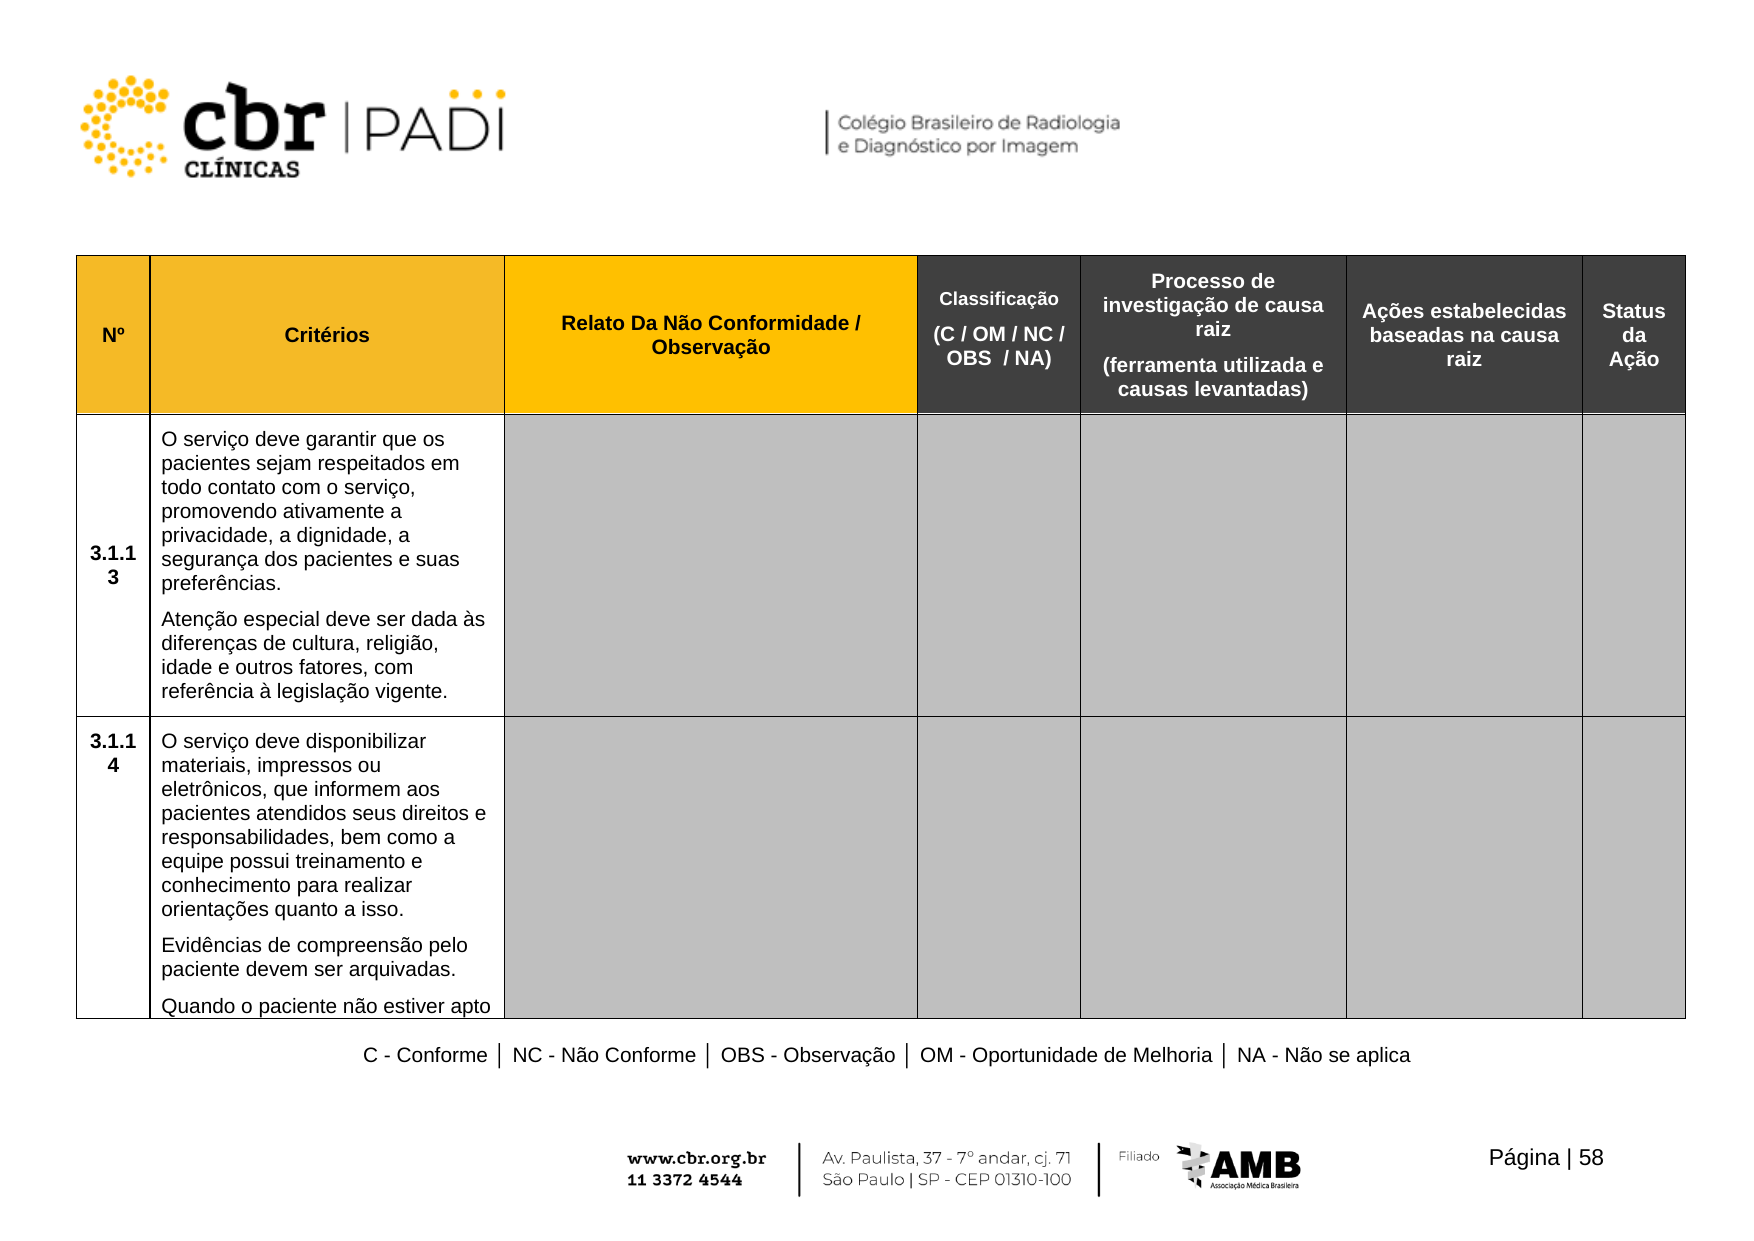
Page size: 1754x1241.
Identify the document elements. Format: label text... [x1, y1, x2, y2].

table_cell [505, 717, 917, 1018]
table_header Classificação (C / OM / NC / OBS / NA) [918, 256, 1080, 413]
table_header Relato Da Não Conformidade / Observação [505, 256, 917, 413]
table_header Critérios [151, 256, 504, 413]
table_cell 3.1.13 [77, 415, 149, 716]
table_header Ações estabelecidas baseadas na causa raiz [1347, 256, 1582, 413]
picture [511, 1123, 1754, 1204]
table_header Processo de investigação de causa raiz (ferramenta utilizada e causas levantadas) [1081, 256, 1346, 413]
table_cell [1583, 415, 1685, 716]
table_header Status da Ação [1583, 256, 1685, 413]
table_cell [1347, 717, 1582, 1018]
table_cell [1081, 717, 1346, 1018]
table_cell [1081, 415, 1346, 716]
table_cell [918, 717, 1080, 1018]
table_cell [1347, 415, 1582, 716]
table_cell [1583, 717, 1685, 1018]
table_cell [918, 415, 1080, 716]
table_cell 3.1.14 [77, 717, 149, 1018]
table_cell O serviço deve disponibilizar materiais, impressos ou eletrônicos, que informem aos pacientes atendidos seus direitos e responsabilidades, bem como a equipe possui treinamento e conhecimento para realizar orientações quanto a isso. Evidências de compreensão pelo paciente devem ser arquivadas. Quando o paciente não estiver apto a receber essas informações, a orientação deve ser realizada aos acompanhantes/familiares. [151, 717, 504, 1018]
table_cell [505, 415, 917, 716]
table_header Nº [77, 256, 149, 413]
picture [0, 0, 1235, 206]
table_cell O serviço deve garantir que os pacientes sejam respeitados em todo contato com o serviço, promovendo ativamente a privacidade, a dignidade, a segurança dos pacientes e suas preferências. Atenção especial deve ser dada às diferenças de cultura, religião, idade e outros fatores, com referência à legislação vigente. [151, 415, 504, 716]
